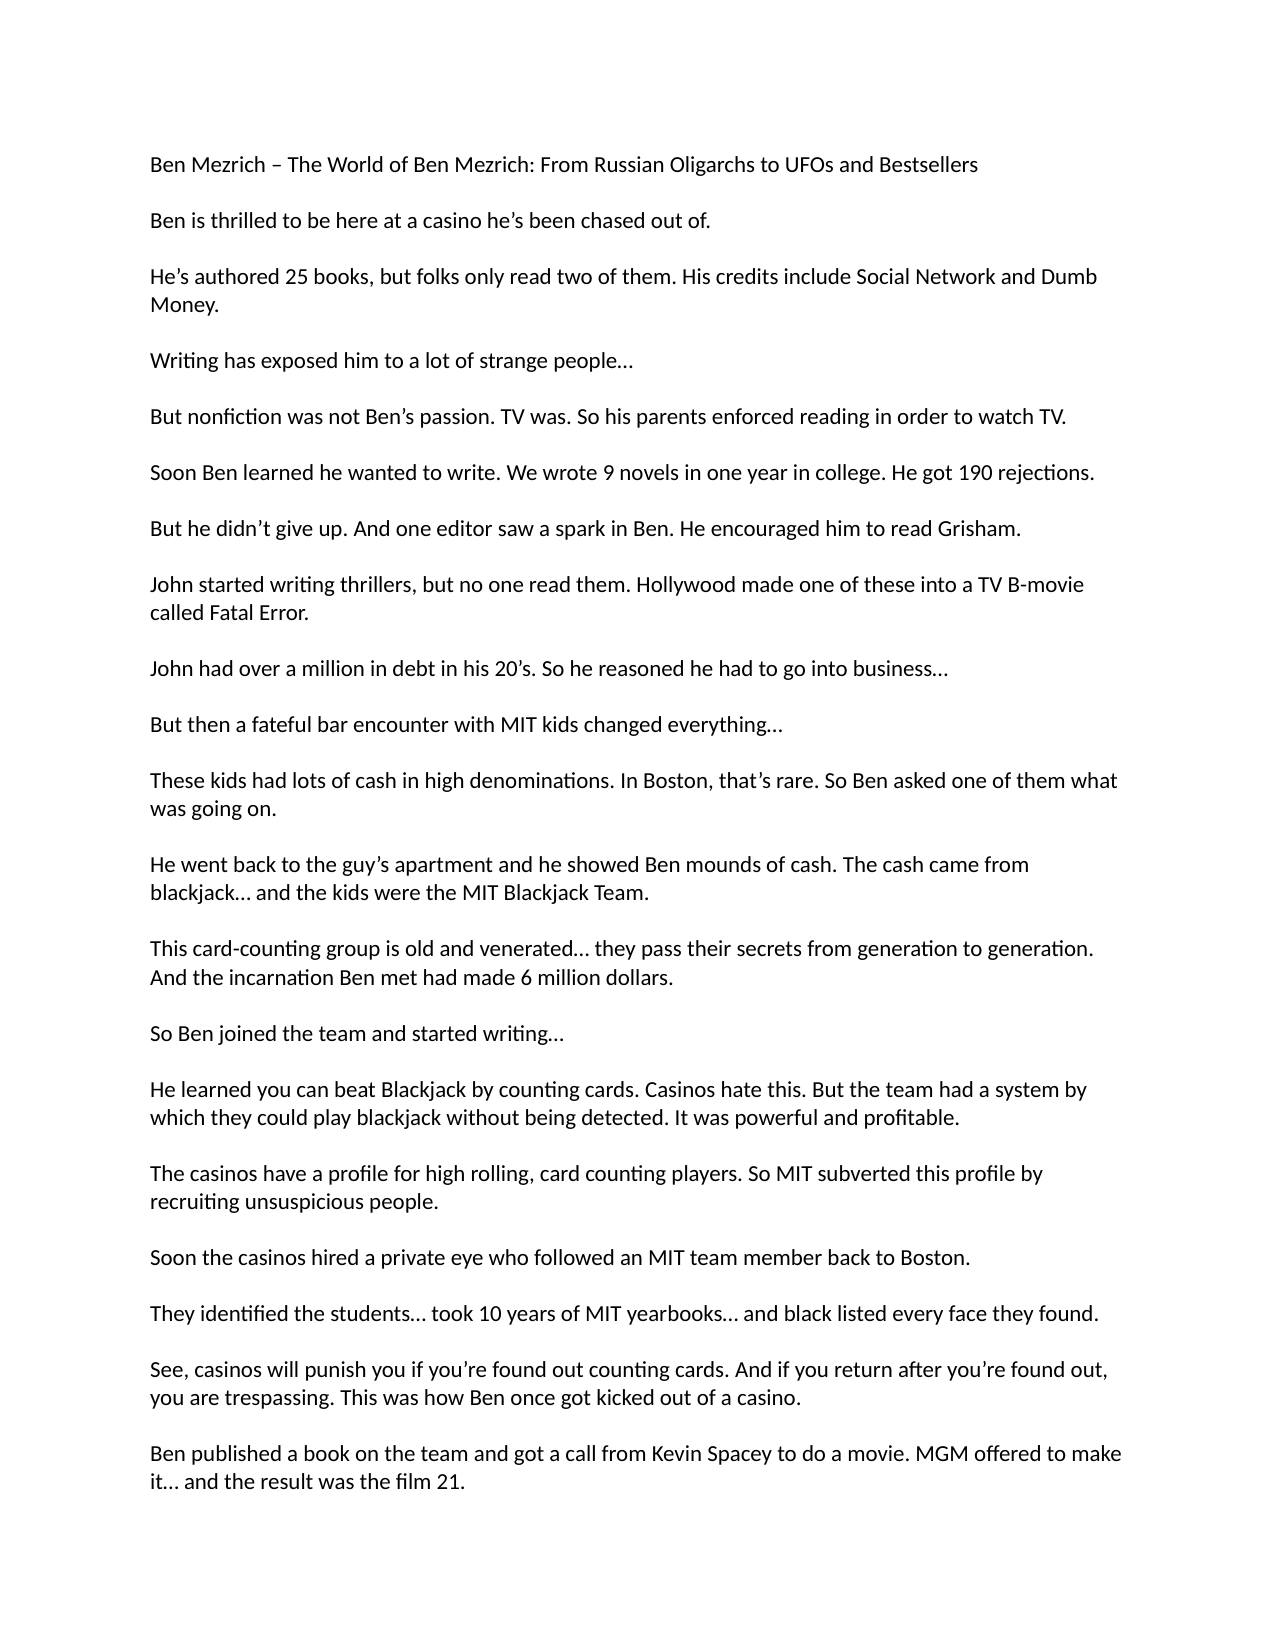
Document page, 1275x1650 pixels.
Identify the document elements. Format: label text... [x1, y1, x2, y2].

text They identified the students… took 10 years of MIT yearbooks… and black listed every face they found. [150, 1299, 1125, 1327]
text Ben is thrilled to be here at a casino he’s been chased out of. [150, 206, 1125, 234]
text John had over a million in debt in his 20’s. So he reasoned he had to go into business… [150, 654, 1125, 682]
text The casinos have a profile for high rolling, card counting players. So MIT subverted this profile by recruiting unsuspicious people. [150, 1159, 1125, 1215]
text So Ben joined the team and started writing… [150, 1019, 1125, 1047]
text But he didn’t give up. And one editor saw a spark in Ben. He encouraged him to read Grisham. [150, 514, 1125, 542]
text But then a fateful bar encounter with MIT kids changed everything… [150, 710, 1125, 738]
text Ben Mezrich – The World of Ben Mezrich: From Russian Oligarchs to UFOs and Bestsellers [150, 150, 1125, 178]
text This card-counting group is old and venerated… they pass their secrets from generation to generation. And the incarnation Ben met had made 6 million dollars. [150, 934, 1125, 991]
text Writing has exposed him to a lot of strange people… [150, 346, 1125, 374]
text Soon the casinos hired a private eye who followed an MIT team member back to Boston. [150, 1243, 1125, 1271]
text John started writing thrillers, but no one read them. Hollywood made one of these into a TV B-movie called Fatal Error. [150, 570, 1125, 626]
text These kids had lots of cash in high denominations. In Boston, that’s rare. So Ben asked one of them what was going on. [150, 766, 1125, 822]
text He’s authored 25 books, but folks only read two of them. His credits include Social Network and Dumb Money. [150, 262, 1125, 318]
text Ben published a book on the team and got a call from Kevin Spacey to do a movie. MGM offered to make it… and the result was the film 21. [150, 1439, 1125, 1495]
text But nonfiction was not Ben’s passion. TV was. So his parents enforced reading in order to watch TV. [150, 402, 1125, 430]
text See, casinos will punish you if you’re found out counting cards. And if you return after you’re found out, you are trespassing. This was how Ben once got kicked out of a casino. [150, 1355, 1125, 1411]
text Soon Ben learned he wanted to write. We wrote 9 novels in one year in college. He got 190 rejections. [150, 458, 1125, 486]
text He learned you can beat Blackjack by counting cards. Casinos hate this. But the team had a system by which they could play blackjack without being detected. It was powerful and profitable. [150, 1075, 1125, 1131]
text He went back to the guy’s apartment and he showed Ben mounds of cash. The cash came from blackjack… and the kids were the MIT Blackjack Team. [150, 851, 1125, 907]
